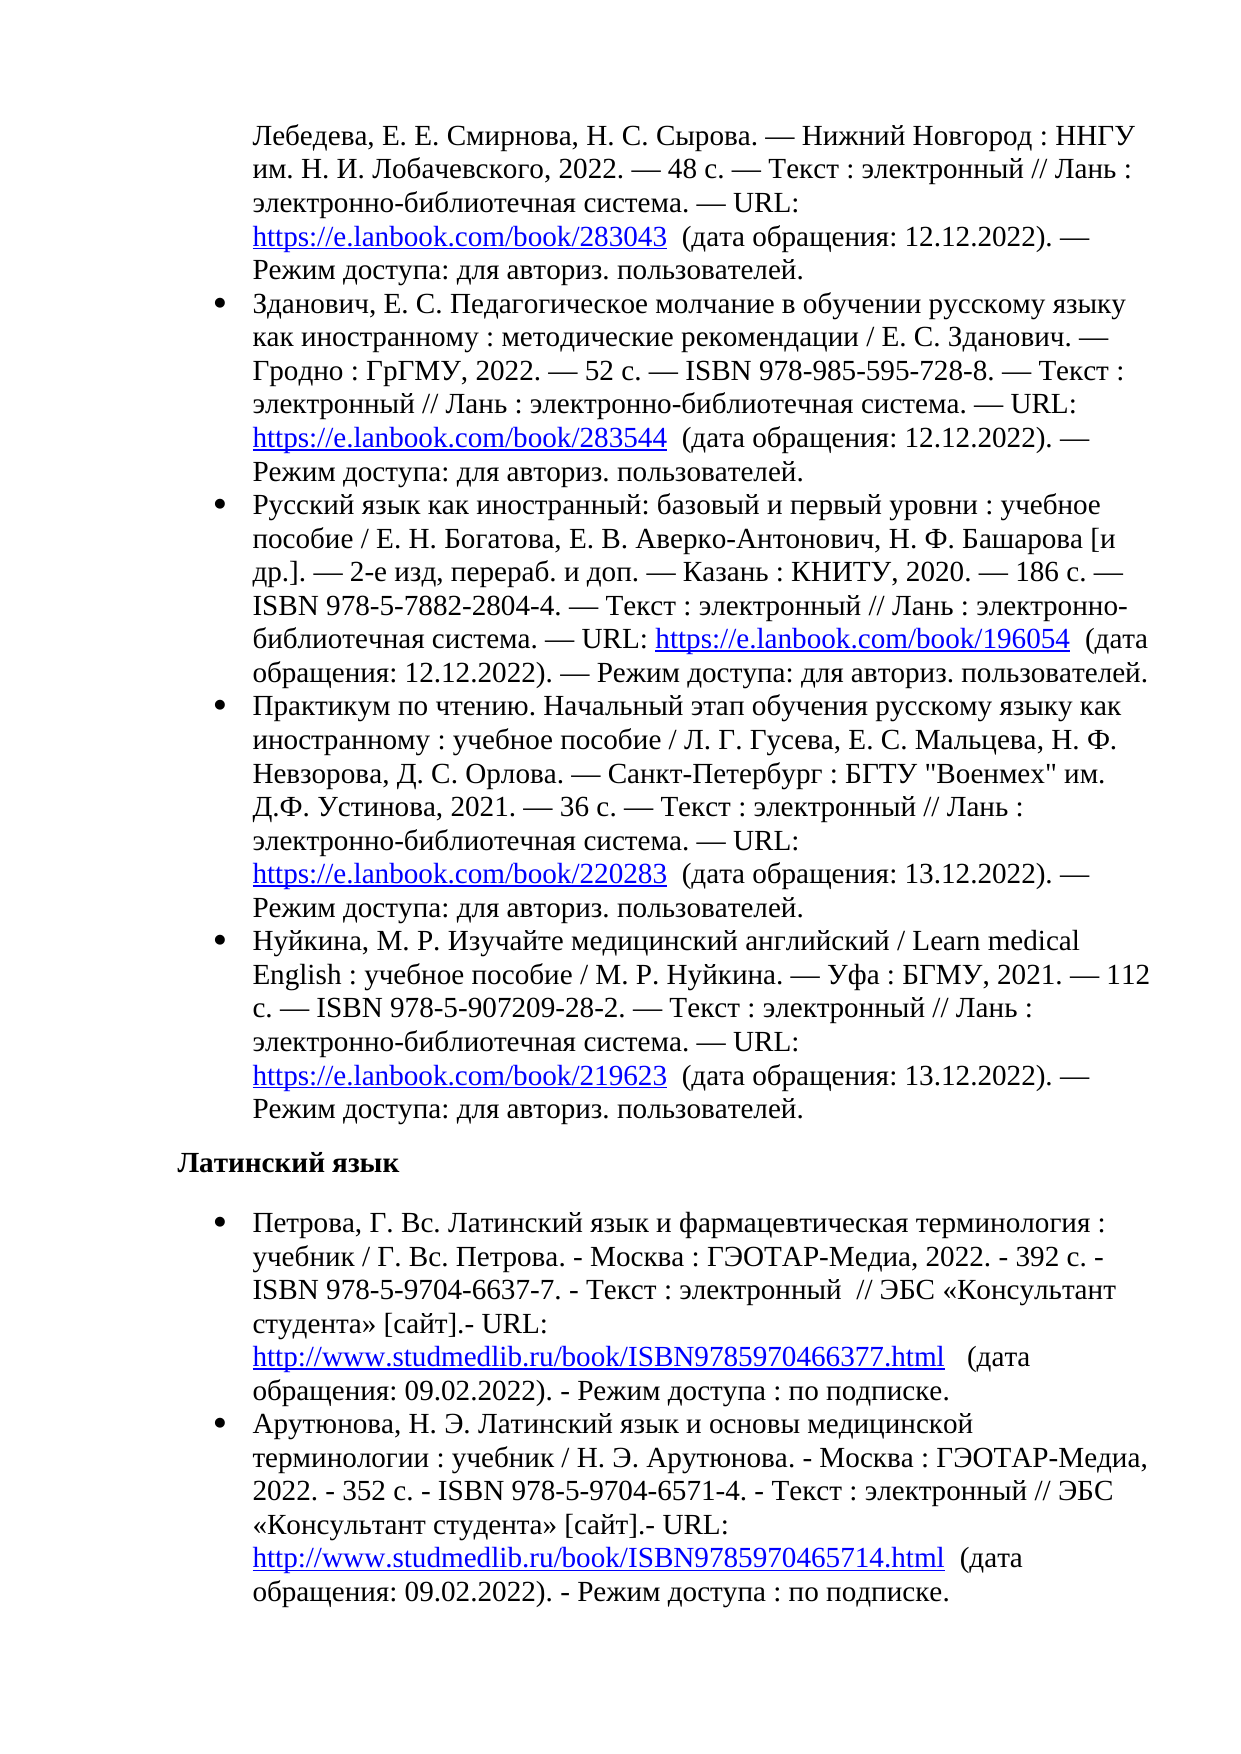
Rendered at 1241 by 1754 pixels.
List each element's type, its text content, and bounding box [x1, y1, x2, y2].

list Зданович, Е. С. Педагогическое молчание в обучении русскому языку как иностранному : методические рекомендации / Е. С. Зданович. — Гродно : ГрГМУ, 2022. — 52 с. — ISBN 978-985-595-728-8. — Текст : электронный // Лань : электронно-библиотечная система. — URL: https://e.lanbook.com/book/283544 (дата обращения: 12.12.2022). — Режим доступа: для авториз. пользователей. [215, 286, 1152, 487]
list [215, 118, 1152, 286]
list Арутюнова, Н. Э. Латинский язык и основы медицинской терминологии : учебник / Н. Э. Арутюнова. - Москва : ГЭОТАР-Медиа, 2022. - 352 с. - ISBN 978-5-9704-6571-4. - Текст : электронный // ЭБС «Консультант студента» [сайт].- URL: http://www.studmedlib.ru/book/ISBN9785970465714.html (дата обращения: 09.02.2022). - Режим доступа : по подписке. [215, 1406, 1152, 1608]
list Нуйкина, М. Р. Изучайте медицинский английский / Learn medical English : учебное пособие / М. Р. Нуйкина. — Уфа : БГМУ, 2021. — 112 с. — ISBN 978-5-907209-28-2. — Текст : электронный // Лань : электронно-библиотечная система. — URL: https://e.lanbook.com/book/219623 (дата обращения: 13.12.2022). — Режим доступа: для авториз. пользователей. [215, 923, 1152, 1125]
list Петрова, Г. Вс. Латинский язык и фармацевтическая терминология : учебник / Г. Вс. Петрова. - Москва : ГЭОТАР-Медиа, 2022. - 392 с. - ISBN 978-5-9704-6637-7. - Текст : электронный // ЭБС «Консультант студента» [сайт].- URL: http://www.studmedlib.ru/book/ISBN9785970466377.html (дата обращения: 09.02.2022). - Режим доступа : по подписке. [215, 1205, 1152, 1406]
list Русский язык как иностранный: базовый и первый уровни : учебное пособие / Е. Н. Богатова, Е. В. Аверко-Антонович, Н. Ф. Башарова [и др.]. — 2-е изд, перераб. и доп. — Казань : КНИТУ, 2020. — 186 с. — ISBN 978-5-7882-2804-4. — Текст : электронный // Лань : электронно-библиотечная система. — URL: https://e.lanbook.com/book/196054 (дата обращения: 12.12.2022). — Режим доступа: для авториз. пользователей. [215, 487, 1152, 688]
text Латинский язык [177, 1146, 1152, 1179]
list Практикум по чтению. Начальный этап обучения русскому языку как иностранному : учебное пособие / Л. Г. Гусева, Е. С. Мальцева, Н. Ф. Невзорова, Д. С. Орлова. — Санкт-Петербург : БГТУ "Военмех" им. Д.Ф. Устинова, 2021. — 36 с. — Текст : электронный // Лань : электронно-библиотечная система. — URL: https://e.lanbook.com/book/220283 (дата обращения: 13.12.2022). — Режим доступа: для авториз. пользователей. [215, 688, 1152, 923]
